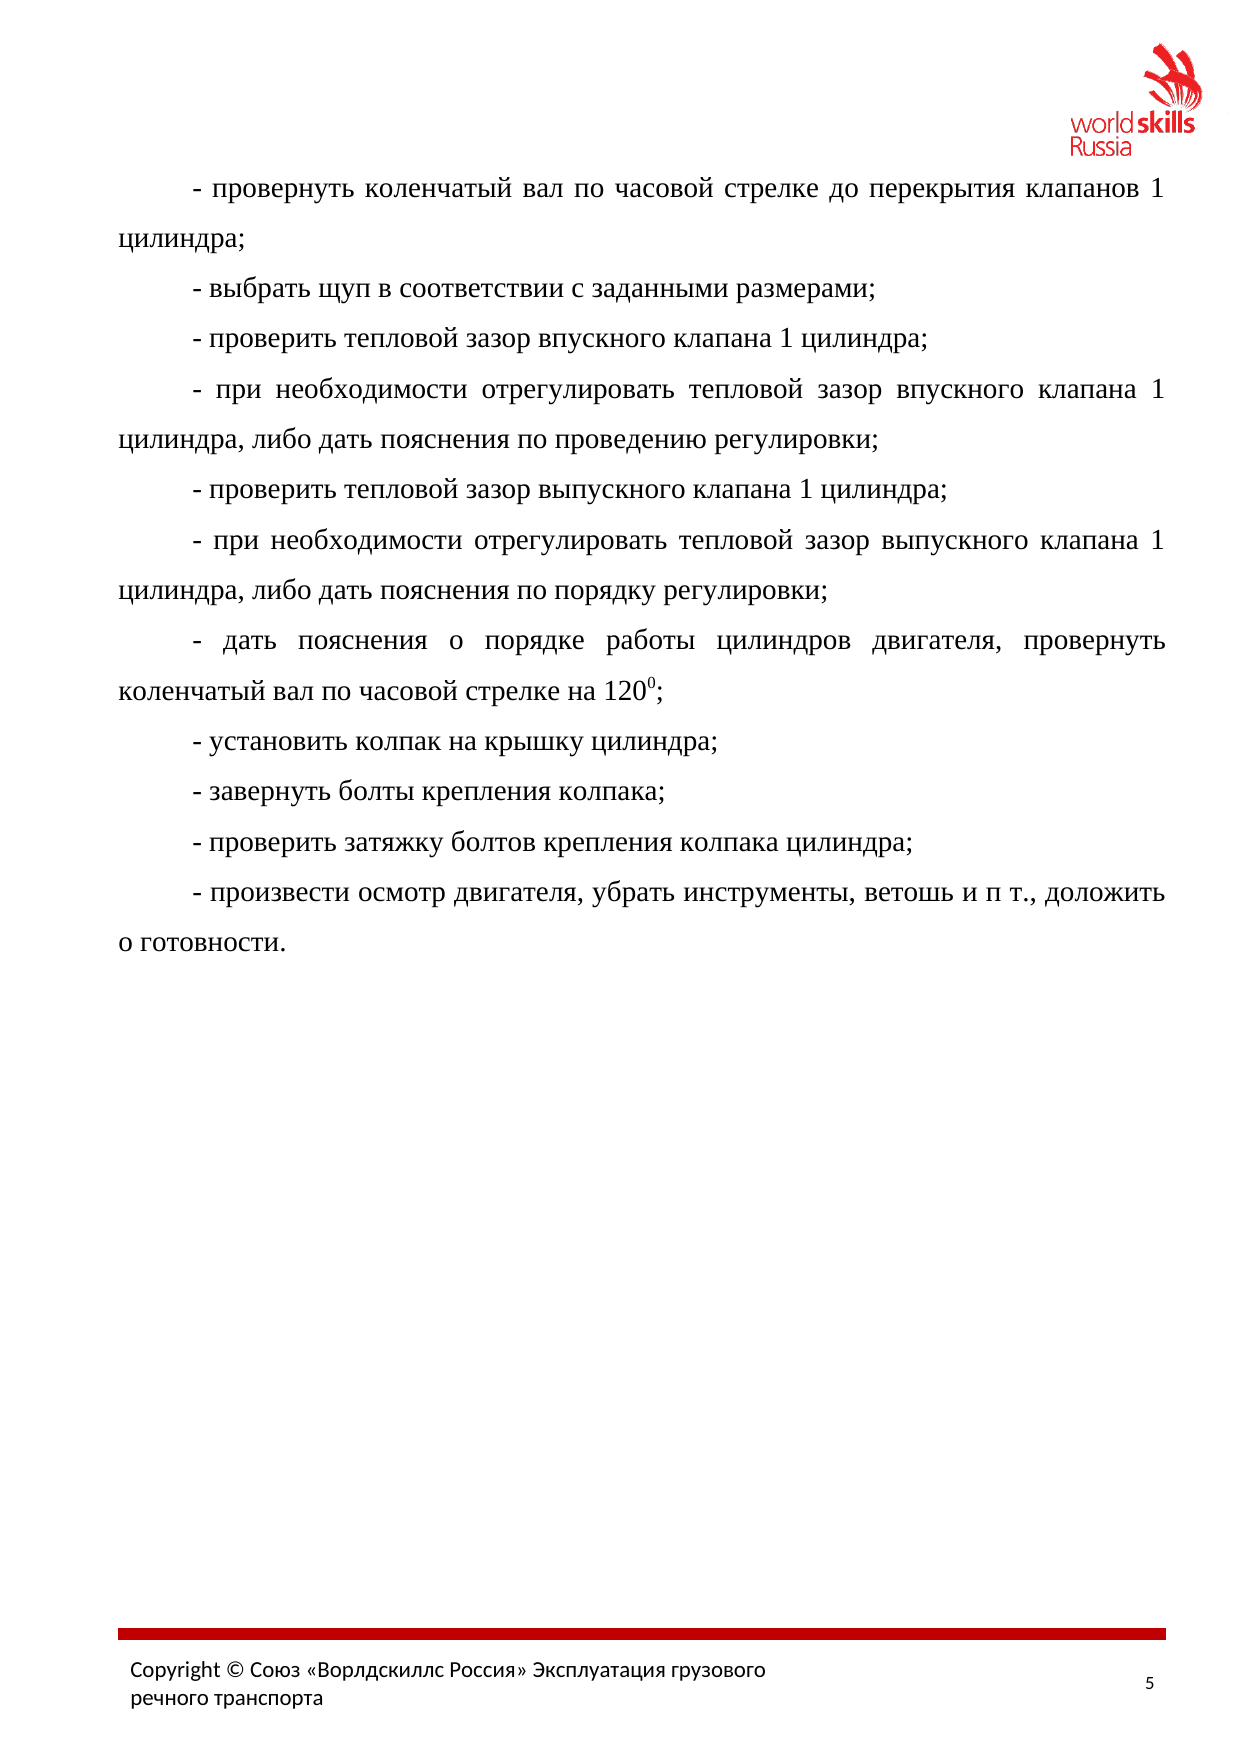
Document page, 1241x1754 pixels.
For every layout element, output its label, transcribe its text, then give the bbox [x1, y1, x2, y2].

text - при необходимости отрегулировать тепловой зазор впускного клапана 1 цилиндра, либо дать пояснения по проведению регулировки; [118, 371, 1166, 455]
text - завернуть болты крепления колпака; [118, 773, 1166, 807]
text - провернуть коленчатый вал по часовой стрелке до перекрытия клапанов 1 цилиндра; [118, 170, 1166, 253]
text - выбрать щуп в соответствии с заданными размерами; [118, 270, 1166, 304]
text - произвести осмотр двигателя, убрать инструменты, ветошь и п т., доложить о готовности. [118, 874, 1166, 958]
text - проверить затяжку болтов крепления колпака цилиндра; [118, 824, 1166, 857]
text - дать пояснения о порядке работы цилиндров двигателя, провернуть коленчатый вал по часовой стрелке на 1200; [118, 622, 1166, 706]
text - проверить тепловой зазор впускного клапана 1 цилиндра; [118, 321, 1166, 354]
picture [1071, 42, 1228, 156]
text - проверить тепловой зазор выпускного клапана 1 цилиндра; [118, 472, 1166, 505]
text - установить колпак на крышку цилиндра; [118, 723, 1166, 757]
text - при необходимости отрегулировать тепловой зазор выпускного клапана 1 цилиндра, либо дать пояснения по порядку регулировки; [118, 522, 1166, 606]
